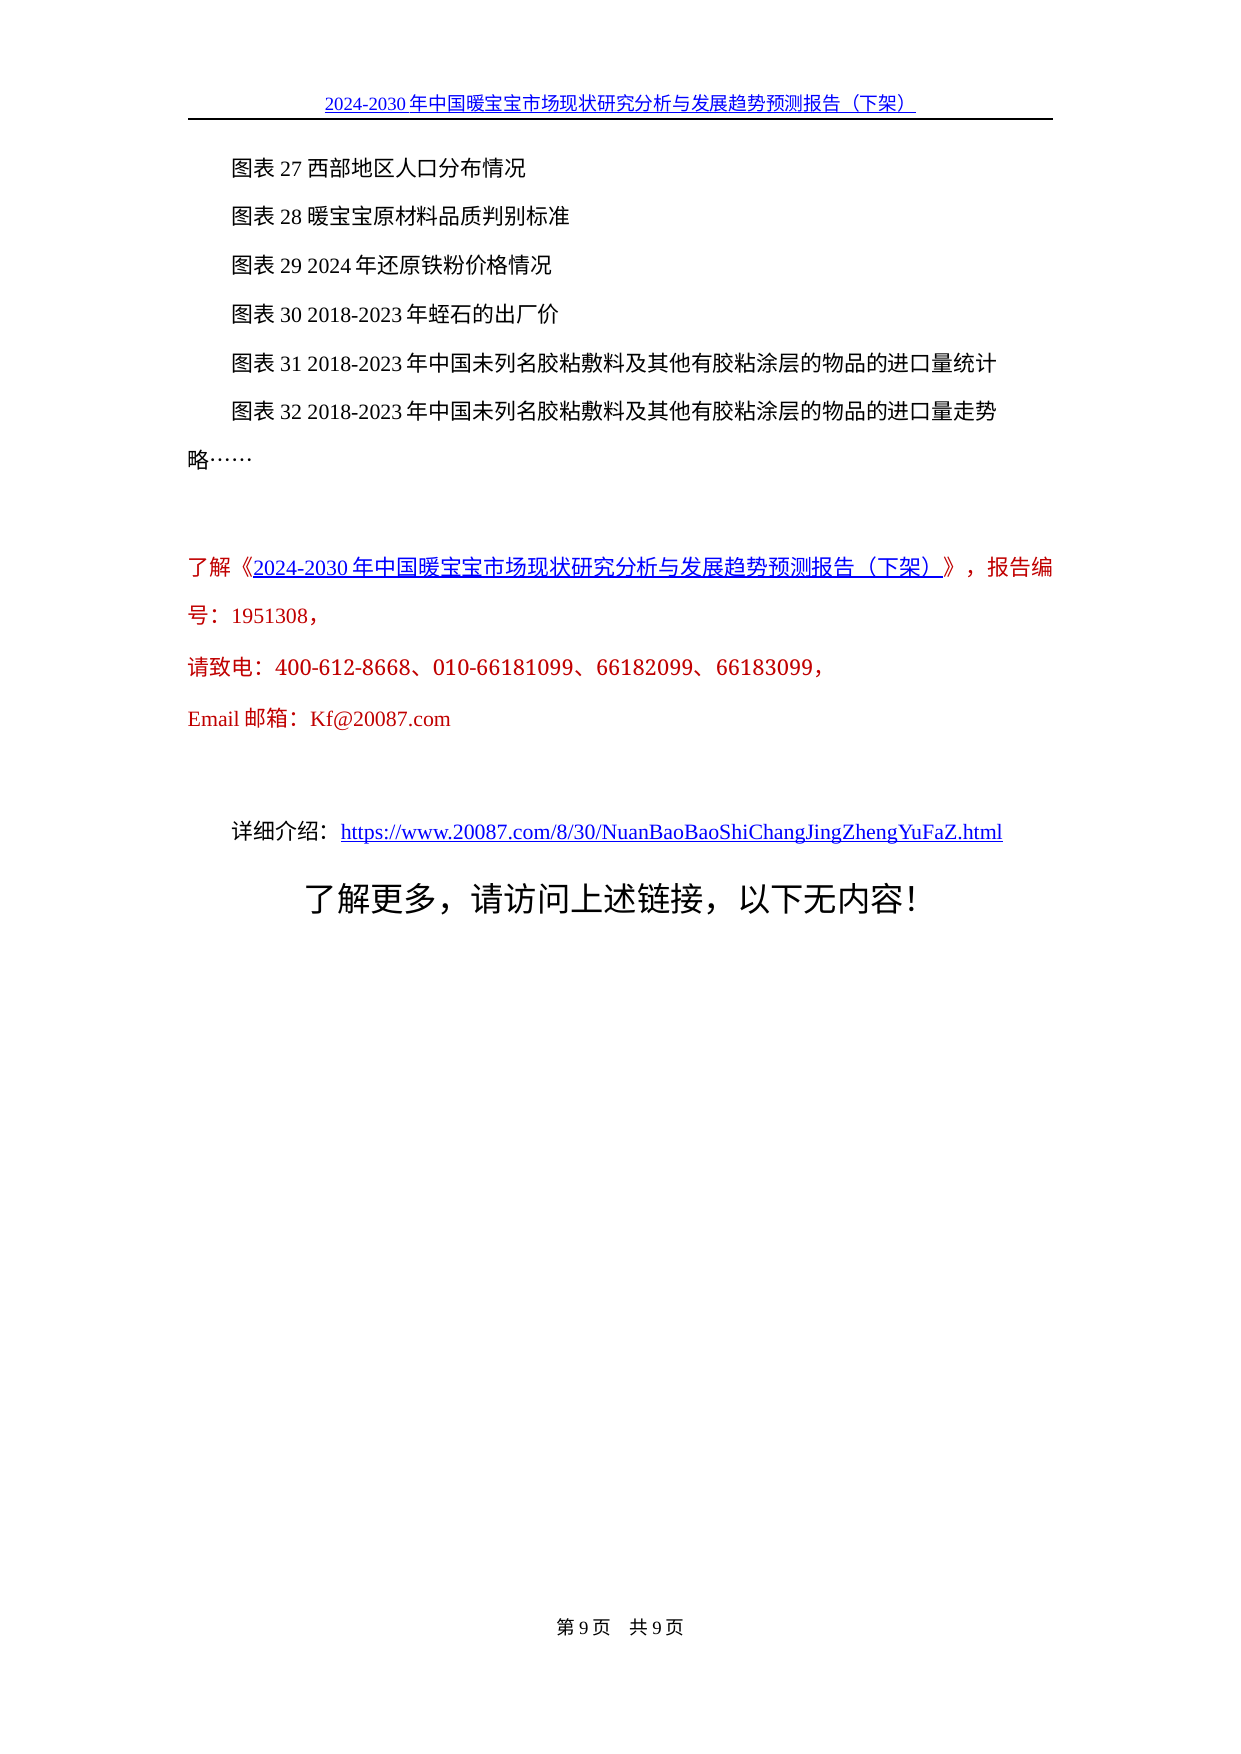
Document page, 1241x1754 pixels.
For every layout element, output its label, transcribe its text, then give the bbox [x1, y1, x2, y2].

title 了解更多，请访问上述链接，以下无内容！ [187, 864, 1053, 929]
text 详细介绍：https://www.20087.com/8/30/NuanBaoBaoShiChangJingZhengYuFaZ.html [187, 814, 1053, 846]
text 请致电：400-612-8668、010-66181099、66182099、66183099， [187, 649, 1053, 682]
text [187, 150, 1053, 475]
text Email邮箱：Kf@20087.com [187, 701, 1053, 733]
text 了解《2024-2030年中国暖宝宝市场现状研究分析与发展趋势预测报告（下架）》，报告编号：1951308， [187, 549, 1053, 630]
